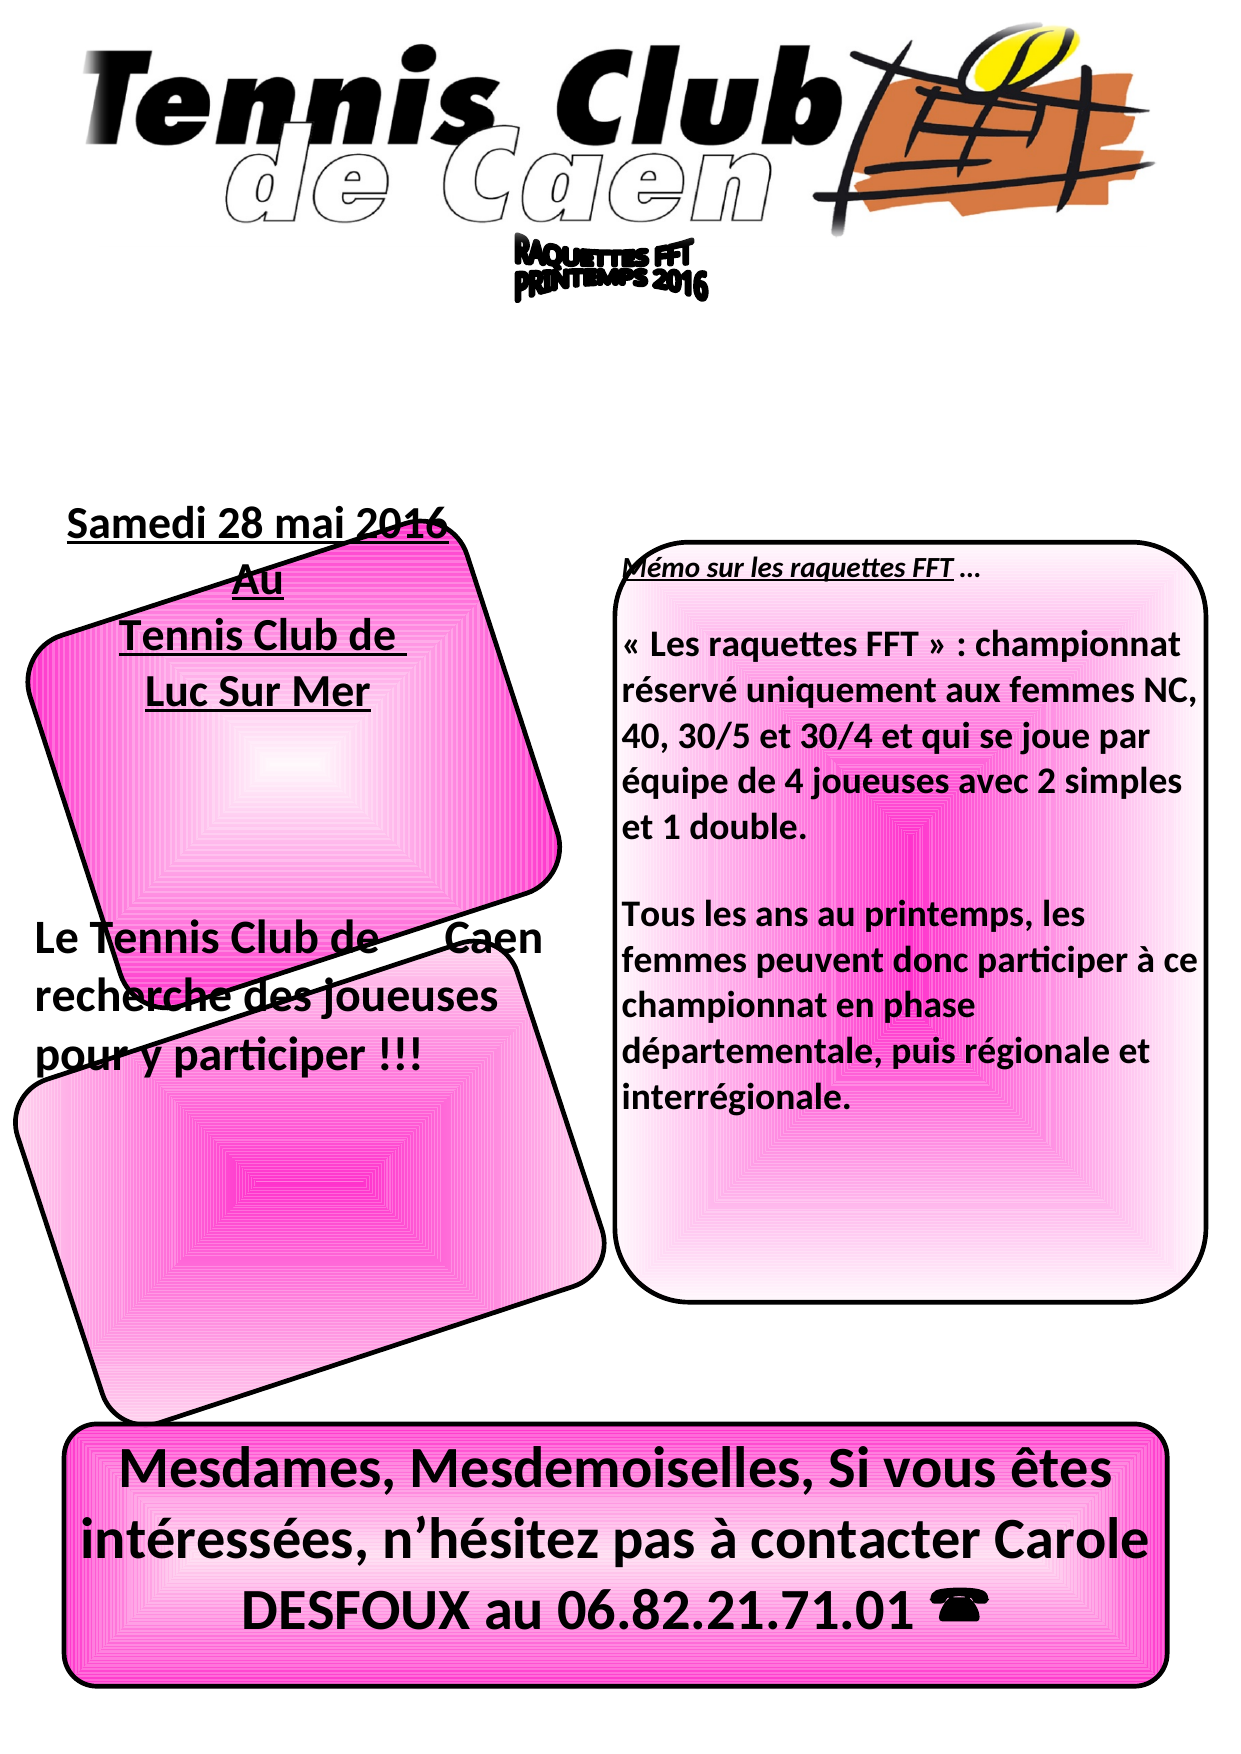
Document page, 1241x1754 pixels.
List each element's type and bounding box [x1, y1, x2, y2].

picture [104, 42, 1141, 219]
picture [514, 232, 527, 237]
